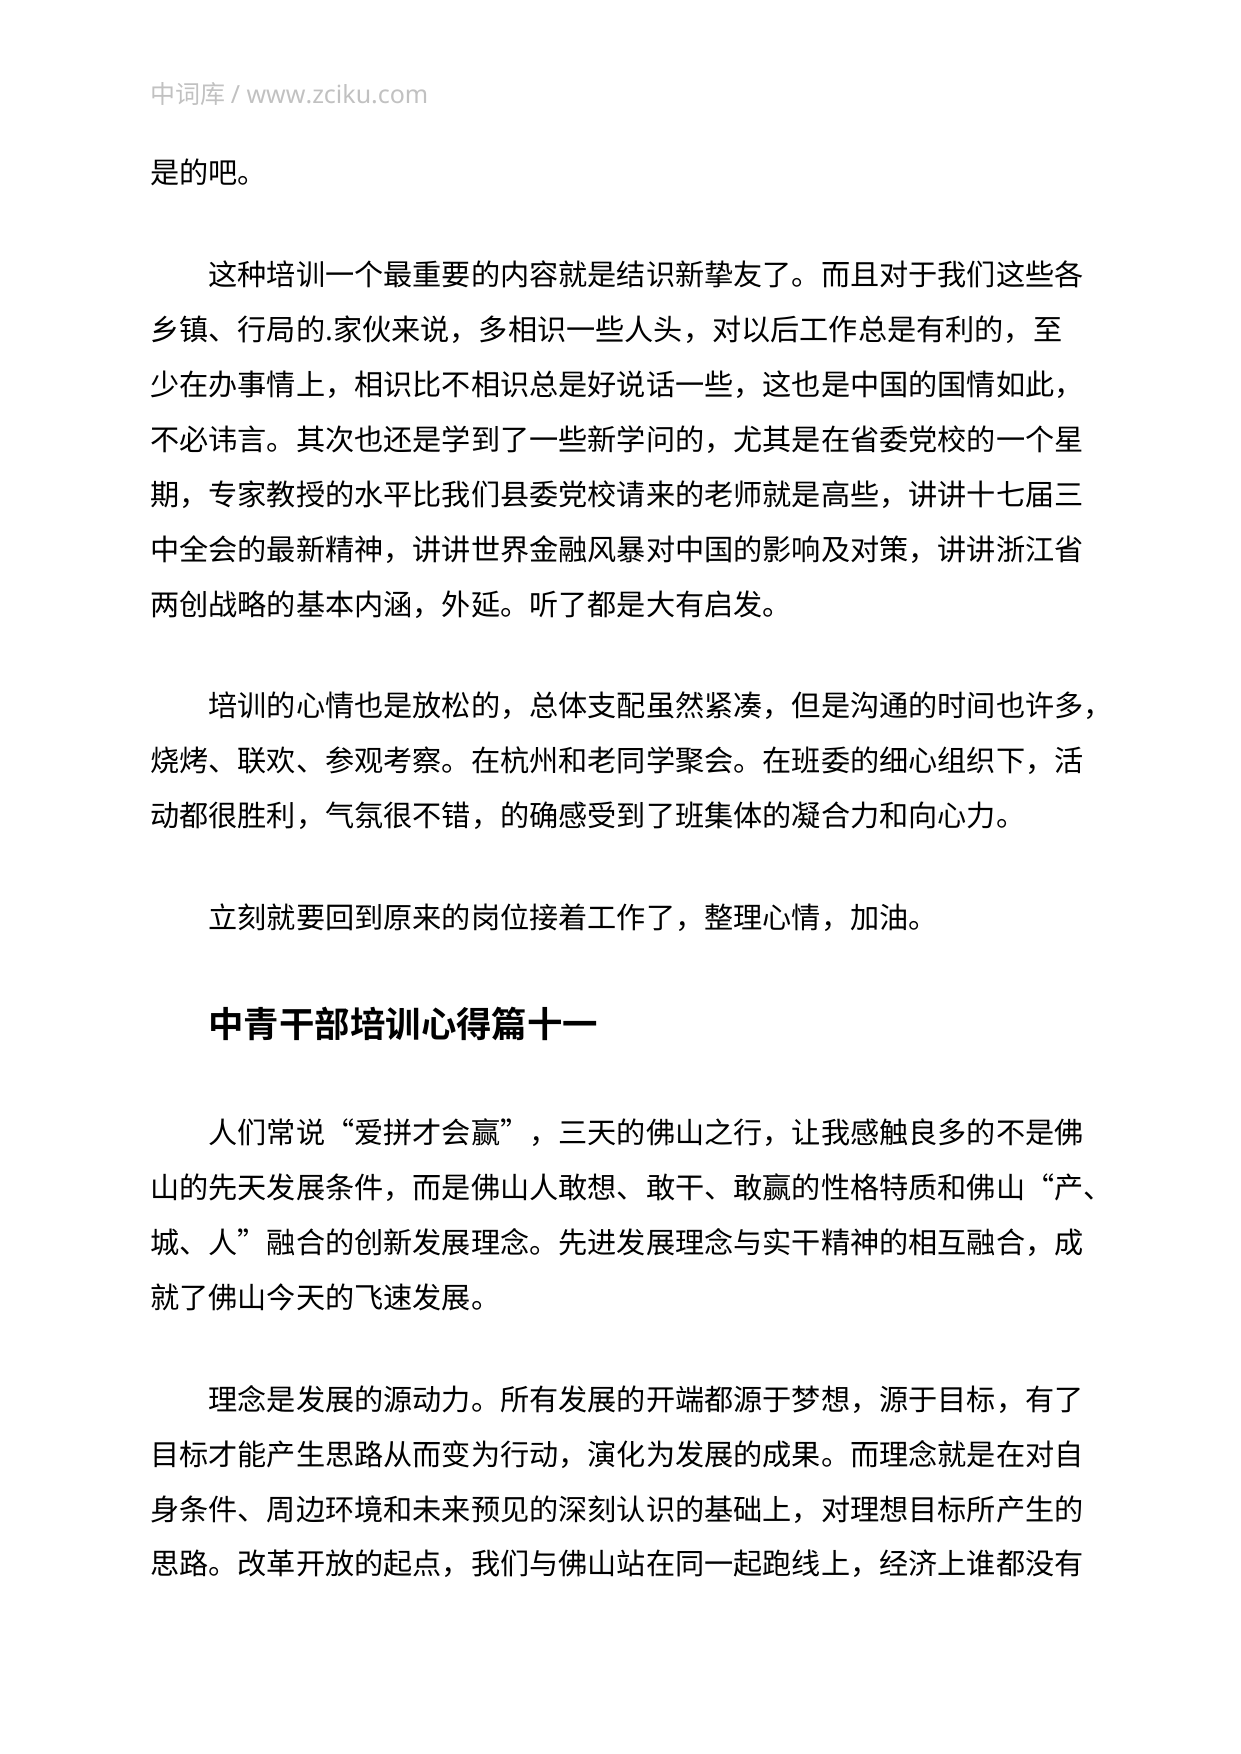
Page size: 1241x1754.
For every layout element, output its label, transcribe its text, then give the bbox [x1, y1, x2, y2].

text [150, 150, 1090, 192]
text 这种培训一个最重要的内容就是结识新挚友了。而且对于我们这些各乡镇、行局的.家伙来说，多相识一些人头，对以后工作总是有利的，至少在办事情上，相识比不相识总是好说话一些，这也是中国的国情如此，不必讳言。其次也还是学到了一些新学问的，尤其是在省委党校的一个星期，专家教授的水平比我们县委党校请来的老师就是高些，讲讲十七届三中全会的最新精神，讲讲世界金融风暴对中国的影响及对策，讲讲浙江省两创战略的基本内涵，外延。听了都是大有启发。 [150, 252, 1090, 623]
text 立刻就要回到原来的岗位接着工作了，整理心情，加油。 [150, 894, 1090, 937]
text 培训的心情也是放松的，总体支配虽然紧凑，但是沟通的时间也许多，烧烤、联欢、参观考察。在杭州和老同学聚会。在班委的细心组织下，活动都很胜利，气氛很不错，的确感受到了班集体的凝合力和向心力。 [150, 683, 1090, 835]
text 中青干部培训心得篇十一 [150, 996, 1090, 1048]
text 人们常说“爱拼才会赢”，三天的佛山之行，让我感触良多的不是佛山的先天发展条件，而是佛山人敢想、敢干、敢赢的性格特质和佛山“产、城、人”融合的创新发展理念。先进发展理念与实干精神的相互融合，成就了佛山今天的飞速发展。 [150, 1110, 1090, 1317]
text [150, 1376, 1090, 1583]
